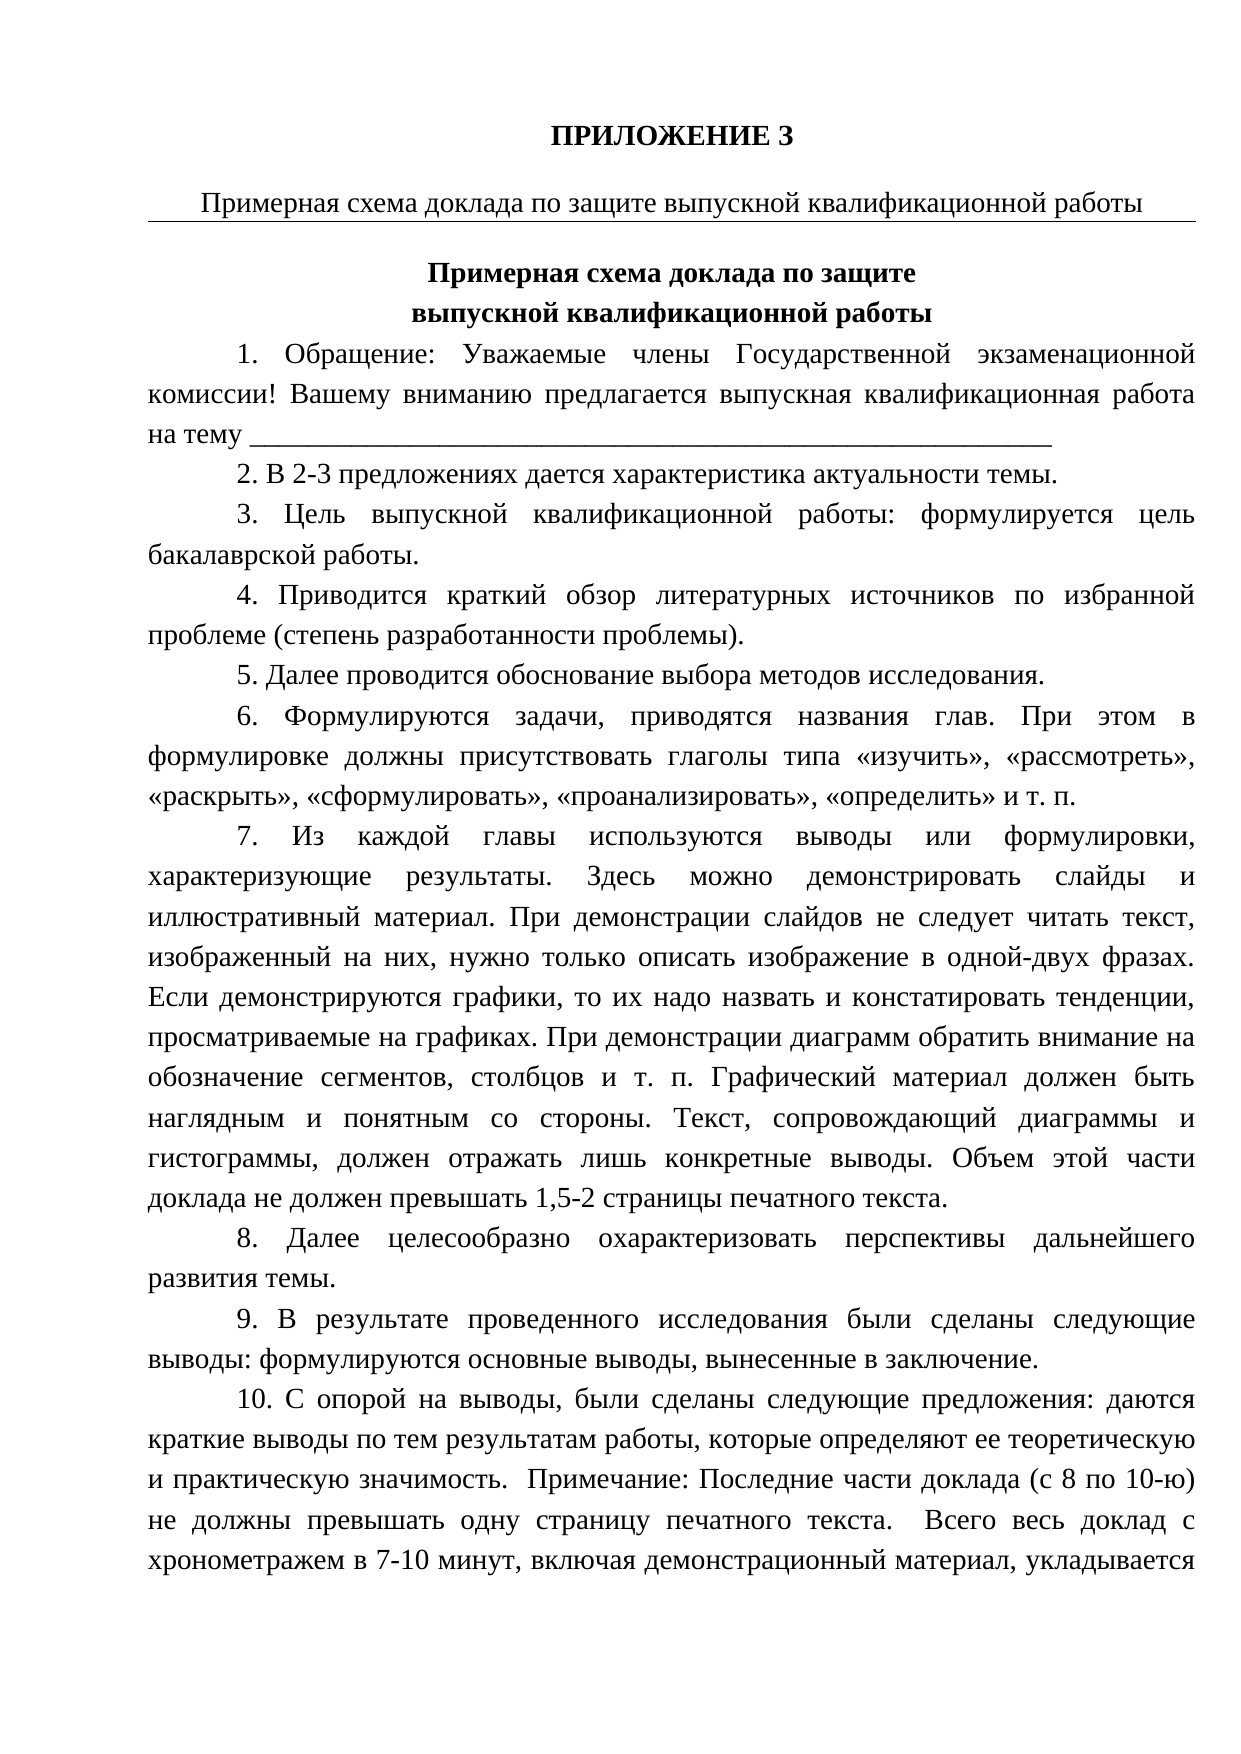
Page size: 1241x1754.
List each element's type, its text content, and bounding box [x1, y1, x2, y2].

text 3. Цель выпускной квалификационной работы: формулируется цель бакалаврской работы. [148, 497, 1196, 570]
text 2. В 2-3 предложениях дается характеристика актуальности темы. [148, 456, 1196, 490]
text 4. Приводится краткий обзор литературных источников по избранной проблеме (степень разработанности проблемы). [148, 577, 1196, 651]
text 7. Из каждой главы используются выводы или формулировки, характеризующие результаты. Здесь можно демонстрировать слайды и иллюстративный материал. При демонстрации слайдов не следует читать текст, изображенный на них, нужно только описать изображение в одной-двух фразах. Если демонстрируются графики, то их надо назвать и констатировать тенденции, просматриваемые на графиках. При демонстрации диаграмм обратить внимание на обозначение сегментов, столбцов и т. п. Графический материал должен быть наглядным и понятным со стороны. Текст, сопровождающий диаграммы и гистограммы, должен отражать лишь конкретные выводы. Объем этой части доклада не должен превышать 1,5-2 страницы печатного текста. [148, 818, 1196, 1214]
text 9. В результате проведенного исследования были сделаны следующие выводы: формулируются основные выводы, вынесенные в заключение. [148, 1301, 1196, 1374]
text выпускной квалификационной работы [148, 296, 1196, 329]
text 1. Обращение: Уважаемые члены Государственной экзаменационной комиссии! Вашему вниманию предлагается выпускная квалификационная работа на тему _______________________________________________________ [148, 336, 1196, 450]
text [148, 1381, 1196, 1576]
text 6. Формулируются задачи, приводятся названия глав. При этом в формулировке должны присутствовать глаголы типа «изучить», «рассмотреть», «раскрыть», «сформулировать», «проанализировать», «определить» и т. п. [148, 698, 1196, 812]
text 8. Далее целесообразно охарактеризовать перспективы дальнейшего развития темы. [148, 1220, 1196, 1294]
text Примерная схема доклада по защите [148, 255, 1196, 289]
subtitle ПРИЛОЖЕНИЕ З Примерная схема доклада по защите выпускной квалификационной работы [148, 118, 1196, 221]
text 5. Далее проводится обоснование выбора методов исследования. [148, 657, 1196, 691]
